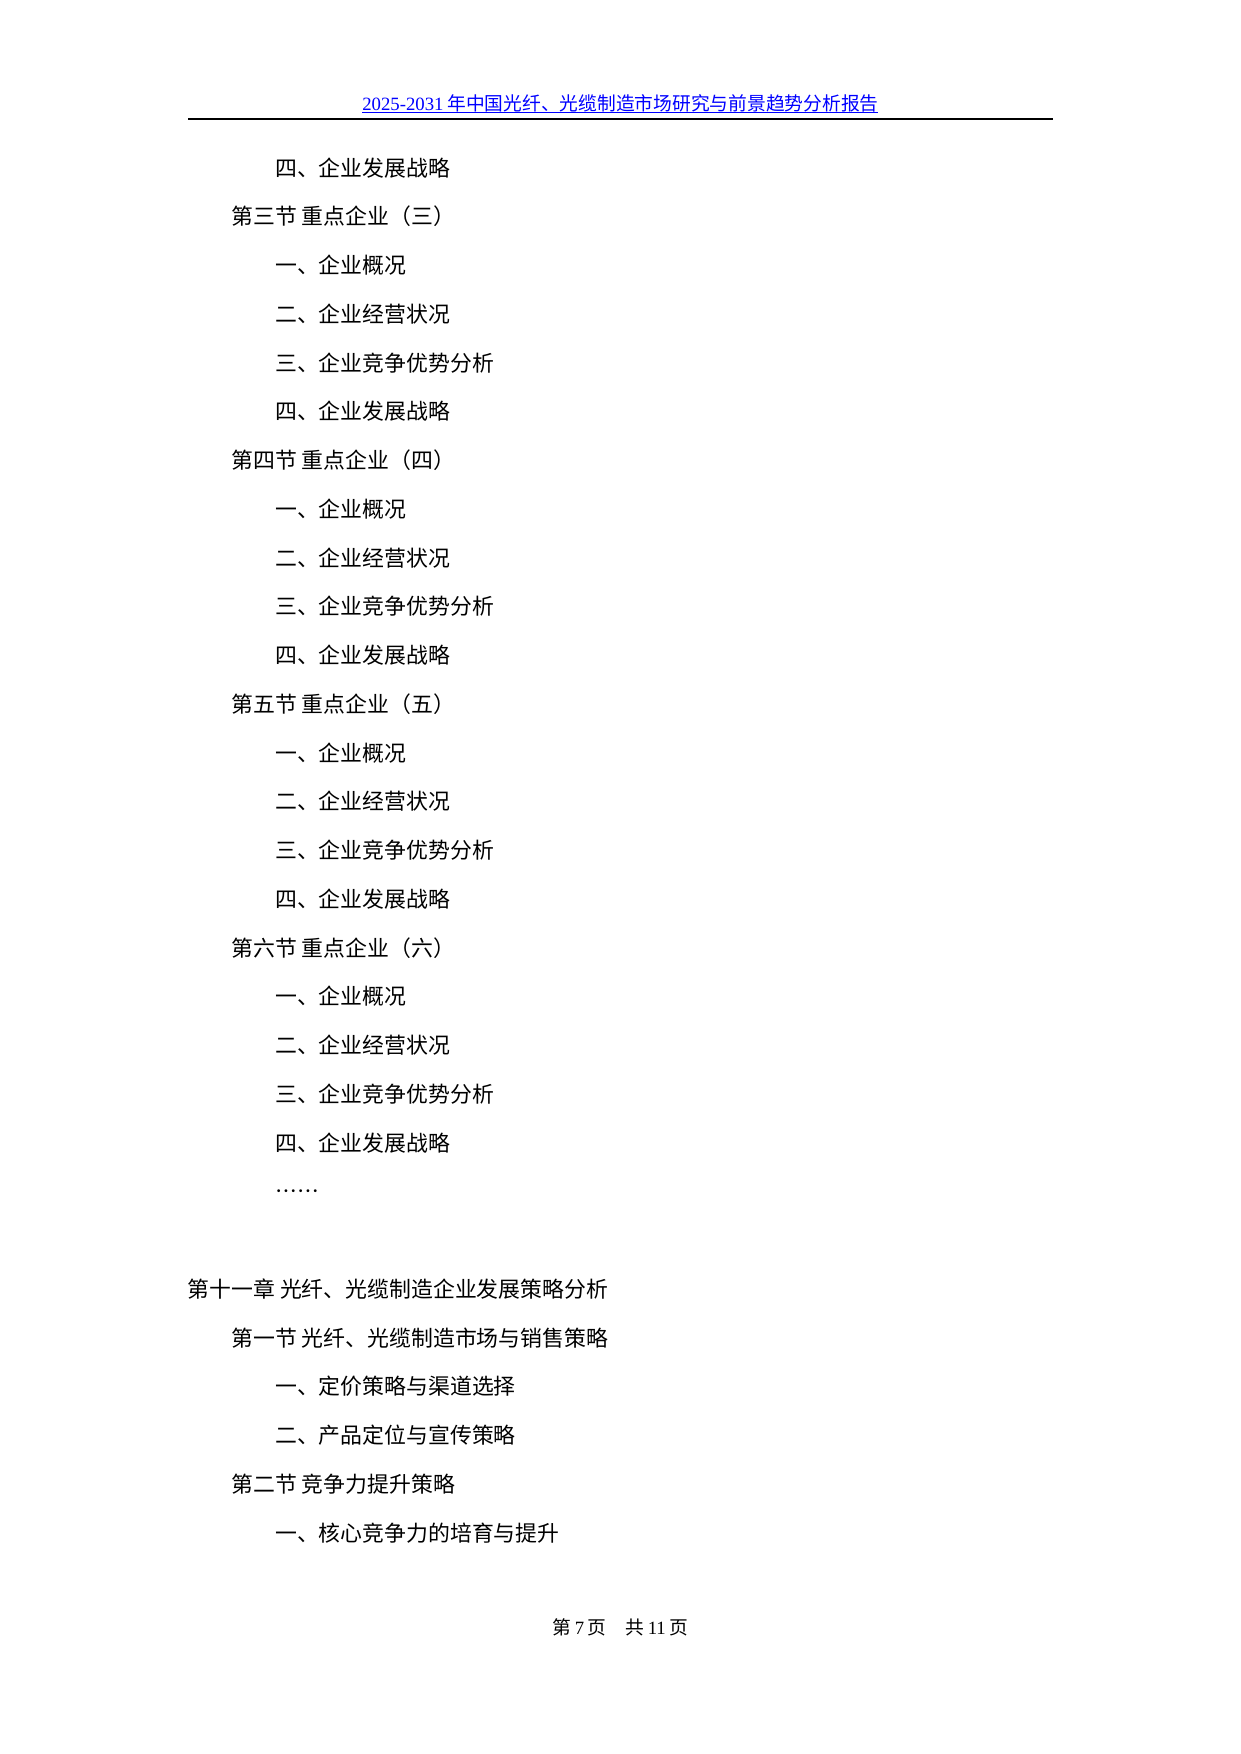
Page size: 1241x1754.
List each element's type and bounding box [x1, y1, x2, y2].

text [187, 150, 1053, 1548]
